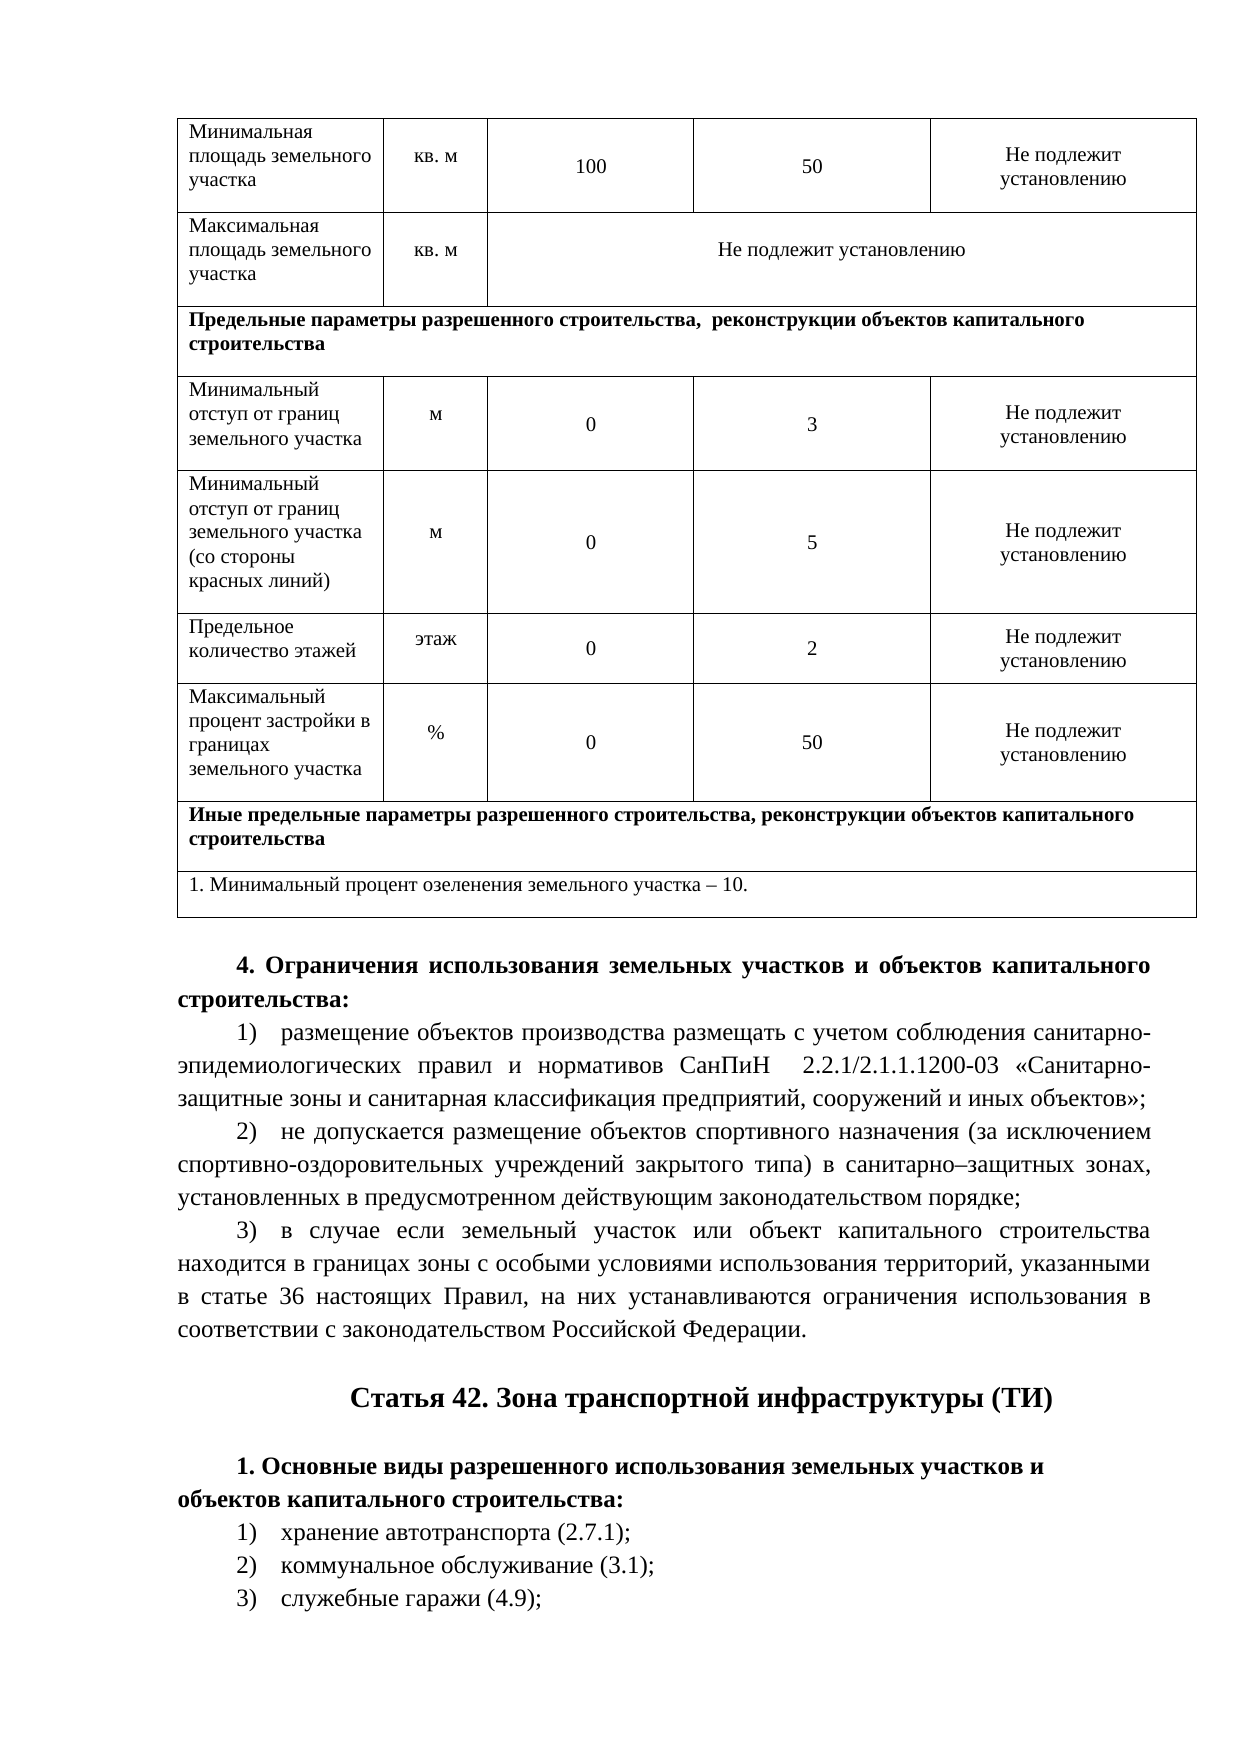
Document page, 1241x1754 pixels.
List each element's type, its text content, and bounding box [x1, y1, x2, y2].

table_cell 0 [488, 614, 693, 682]
text 4. Ограничения использования земельных участков и объектов капитального строительства: [177, 951, 1152, 1012]
table_cell % [384, 684, 487, 801]
table_cell Не подлежит установлению [931, 377, 1196, 470]
table_cell 2 [694, 614, 930, 682]
list в случае если земельный участок или объект капитального строительства находится в границах зоны с особыми условиями использования территорий, указанными в статье 36 настоящих Правил, на них устанавливаются ограничения использования в соответствии с законодательством Российской Федерации. [177, 1215, 1152, 1343]
table_cell м [384, 471, 487, 612]
list хранение автотранспорта (2.7.1); [177, 1517, 1152, 1546]
table_cell Максимальная площадь земельного участка [178, 213, 383, 306]
table_cell Иные предельные параметры разрешенного строительства, реконструкции объектов капитального строительства [178, 802, 1196, 871]
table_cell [931, 119, 1196, 212]
table_cell кв. м [384, 119, 487, 212]
table_cell 3 [694, 377, 930, 470]
table_cell 100 [488, 119, 693, 212]
table_cell м [384, 377, 487, 470]
list не допускается размещение объектов спортивного назначения (за исключением спортивно-оздоровительных учреждений закрытого типа) в санитарно–защитных зонах, установленных в предусмотренном действующим законодательством порядке; [177, 1116, 1152, 1211]
table_cell Минимальный отступ от границ земельного участка (со стороны красных линий) [178, 471, 383, 612]
subtitle Статья 42. Зона транспортной инфраструктуры (ТИ) [177, 1380, 1152, 1413]
table_cell Не подлежит установлению [488, 213, 1196, 306]
list служебные гаражи (4.9); [236, 1583, 1152, 1612]
table_cell этаж [384, 614, 487, 682]
table_cell Минимальная площадь земельного участка [178, 119, 383, 212]
table_cell Предельное количество этажей [178, 614, 383, 682]
text 1. Основные виды разрешенного использования земельных участков и объектов капитального строительства: [177, 1451, 1152, 1513]
table_cell 0 [488, 471, 693, 612]
table_cell Не подлежит установлению [931, 471, 1196, 612]
table_cell Не подлежит установлению [931, 614, 1196, 682]
table_cell 1. Минимальный процент озеленения земельного участка – 10. [178, 872, 1196, 917]
table_cell кв. м [384, 213, 487, 306]
list размещение объектов производства размещать с учетом соблюдения санитарно-эпидемиологических правил и нормативов СанПиН 2.2.1/2.1.1.1200-03 «Санитарно-защитные зоны и санитарная классификация предприятий, сооружений и иных объектов»; [177, 1017, 1152, 1111]
table_cell 50 [694, 684, 930, 801]
list коммунальное обслуживание (3.1); [177, 1551, 1152, 1579]
table_cell Не подлежит установлению [931, 684, 1196, 801]
table_cell 50 [694, 119, 930, 212]
table_cell Минимальный отступ от границ земельного участка [178, 377, 383, 470]
table_cell 0 [488, 684, 693, 801]
table_cell Предельные параметры разрешенного строительства, реконструкции объектов капитального строительства [178, 307, 1196, 376]
table_cell Максимальный процент застройки в границах земельного участка [178, 684, 383, 801]
table_cell 5 [694, 471, 930, 612]
table_cell 0 [488, 377, 693, 470]
